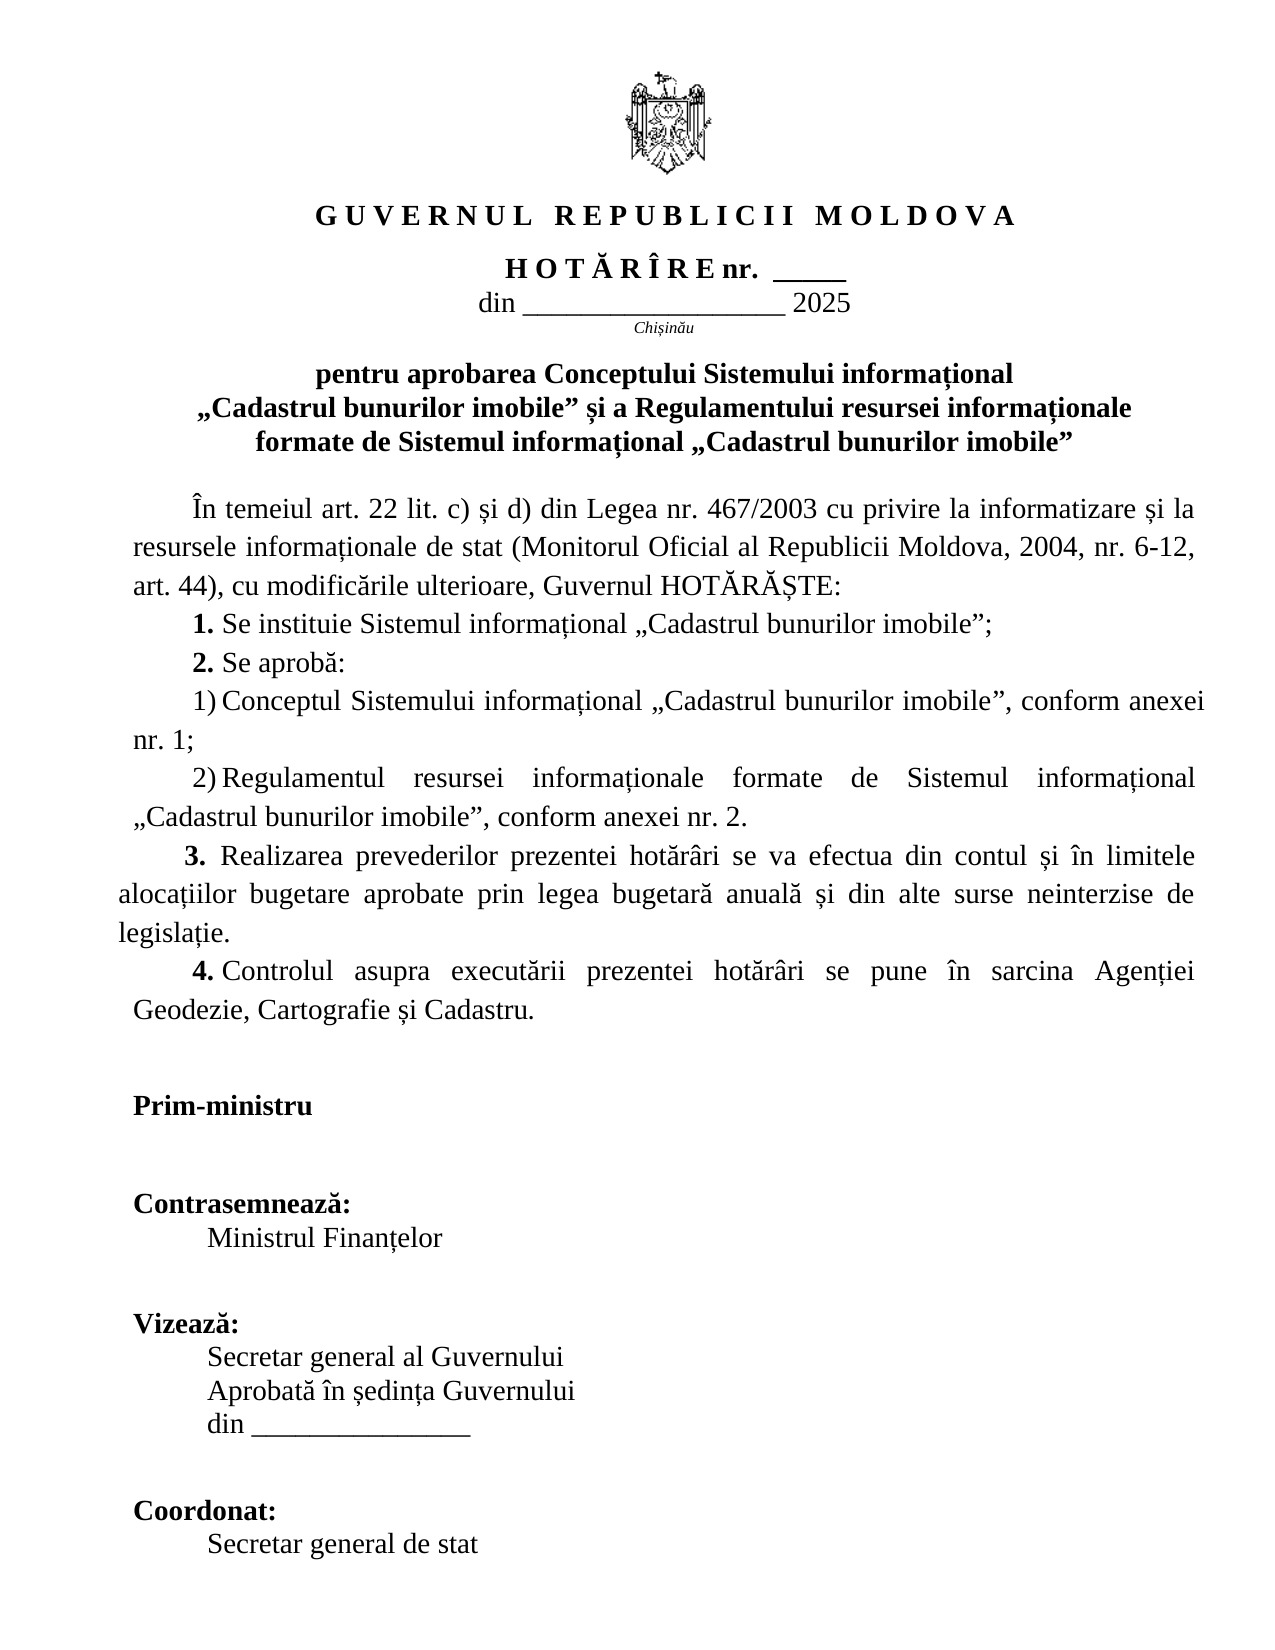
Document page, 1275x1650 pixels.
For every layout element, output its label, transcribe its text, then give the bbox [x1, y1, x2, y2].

text Vizează: [133, 1306, 1196, 1339]
list Se instituie Sistemul informațional „Cadastrul bunurilor imobile”; [133, 606, 1196, 640]
text „Cadastrul bunurilor imobile” și a Regulamentului resursei informaționale [133, 390, 1196, 424]
text Aprobată în ședința Guvernului [133, 1373, 1196, 1407]
subtitle Prim-ministru [133, 1088, 1196, 1121]
list Realizarea prevederilor prezentei hotărâri se va efectua din contul și în limitele alocațiilor bugetare aprobate prin legea bugetară anuală și din alte surse neinterzise de legislație. [118, 838, 1196, 948]
list Se aprobă: [133, 645, 1196, 678]
text formate de Sistemul informațional „Cadastrul bunurilor imobile” [133, 424, 1196, 457]
text Secretar general al Guvernului [133, 1339, 1196, 1373]
list Conceptul Sistemului informațional „Cadastrul bunurilor imobile”, conform anexei nr. 1; [133, 683, 1205, 756]
text Secretar general de stat [133, 1526, 1196, 1560]
text pentru aprobarea Conceptului Sistemului informațional [133, 357, 1196, 390]
text Contrasemnează: [133, 1186, 1196, 1220]
text În temeiul art. 22 lit. c) și d) din Legea nr. 467/2003 cu privire la informatizare și la resursele informaționale de stat (Monitorul Oficial al Republicii Moldova, 2004, nr. 6-12, art. 44), cu modificările ulterioare, Guvernul HOTĂRĂȘTE: [133, 491, 1196, 601]
text H O T Ă R Î R E nr. _____ [58, 251, 1196, 285]
text din __________________ 2025 [58, 285, 1196, 318]
text din _______________ [133, 1407, 1196, 1440]
text Ministrul Finanțelor [133, 1220, 1196, 1253]
text Chișinău [58, 318, 1196, 337]
list Controlul asupra executării prezentei hotărâri se pune în sarcina Agenției Geodezie, Cartografie și Cadastru. [133, 953, 1196, 1025]
list Regulamentul resursei informaționale formate de Sistemul informațional „Cadastrul bunurilor imobile”, conform anexei nr. 2. [133, 761, 1196, 833]
text Coordonat: [133, 1493, 1196, 1526]
text G U V E R N U L R E P U B L I C I I M O L D O V A [58, 198, 1196, 232]
